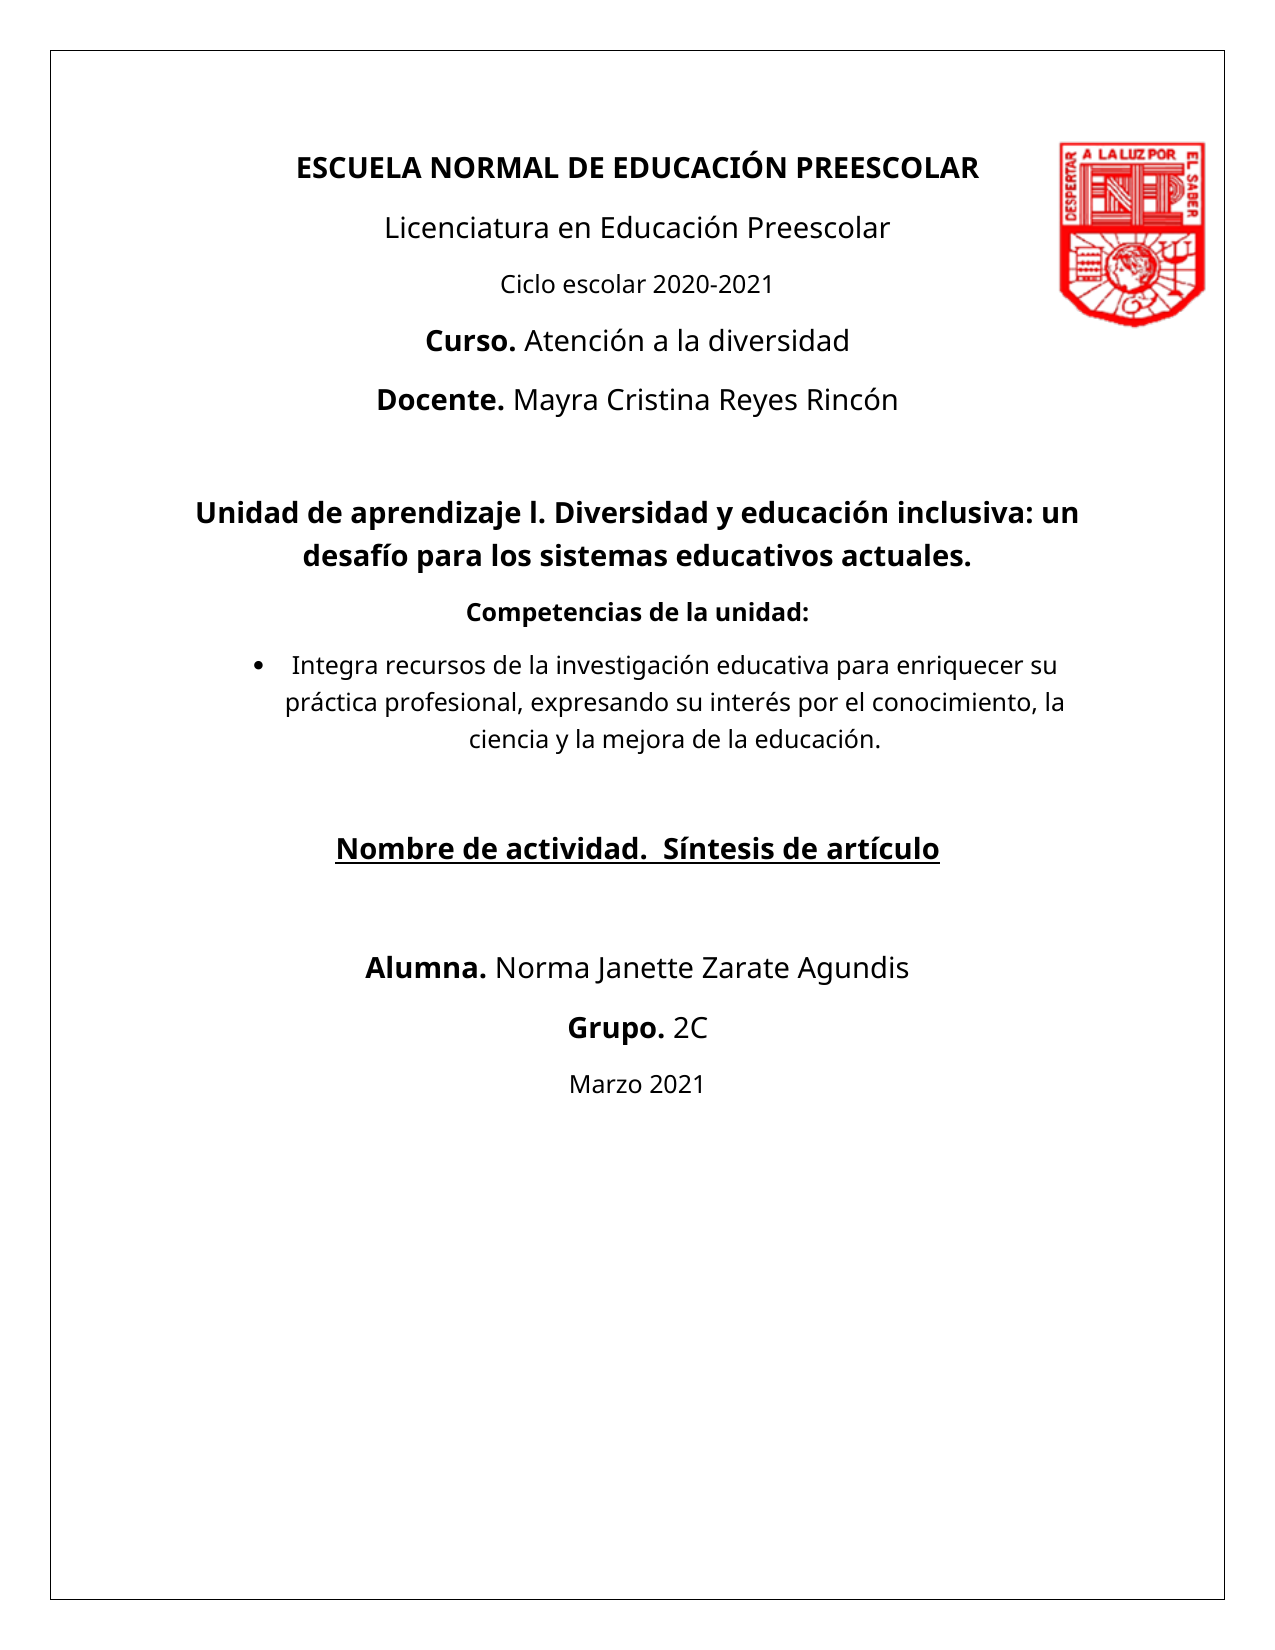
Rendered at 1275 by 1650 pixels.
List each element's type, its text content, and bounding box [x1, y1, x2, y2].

text Alumna. Norma Janette Zarate Agundis [177, 947, 1098, 987]
text Ciclo escolar 2020-2021 [177, 266, 1068, 301]
text Licenciatura en Educación Preescolar [177, 207, 1058, 247]
text Curso. Atención a la diversidad [177, 320, 1098, 359]
text ESCUELA NORMAL DE EDUCACIÓN PREESCOLAR [177, 147, 1058, 187]
text Docente. Mayra Cristina Reyes Rincón [177, 379, 1098, 419]
list Integra recursos de la investigación educativa para enriquecer su práctica profesional, expresando su interés por el conocimiento, la ciencia y la mejora de la educación. [214, 648, 1098, 756]
text Marzo 2021 [177, 1066, 1098, 1100]
text Competencias de la unidad: [177, 594, 1098, 629]
text Nombre de actividad. Síntesis de artículo [177, 828, 1098, 868]
text Grupo. 2C [177, 1007, 1098, 1047]
text Unidad de aprendizaje l. Diversidad y educación inclusiva: un desafío para los sistemas educativos actuales. [177, 492, 1098, 575]
